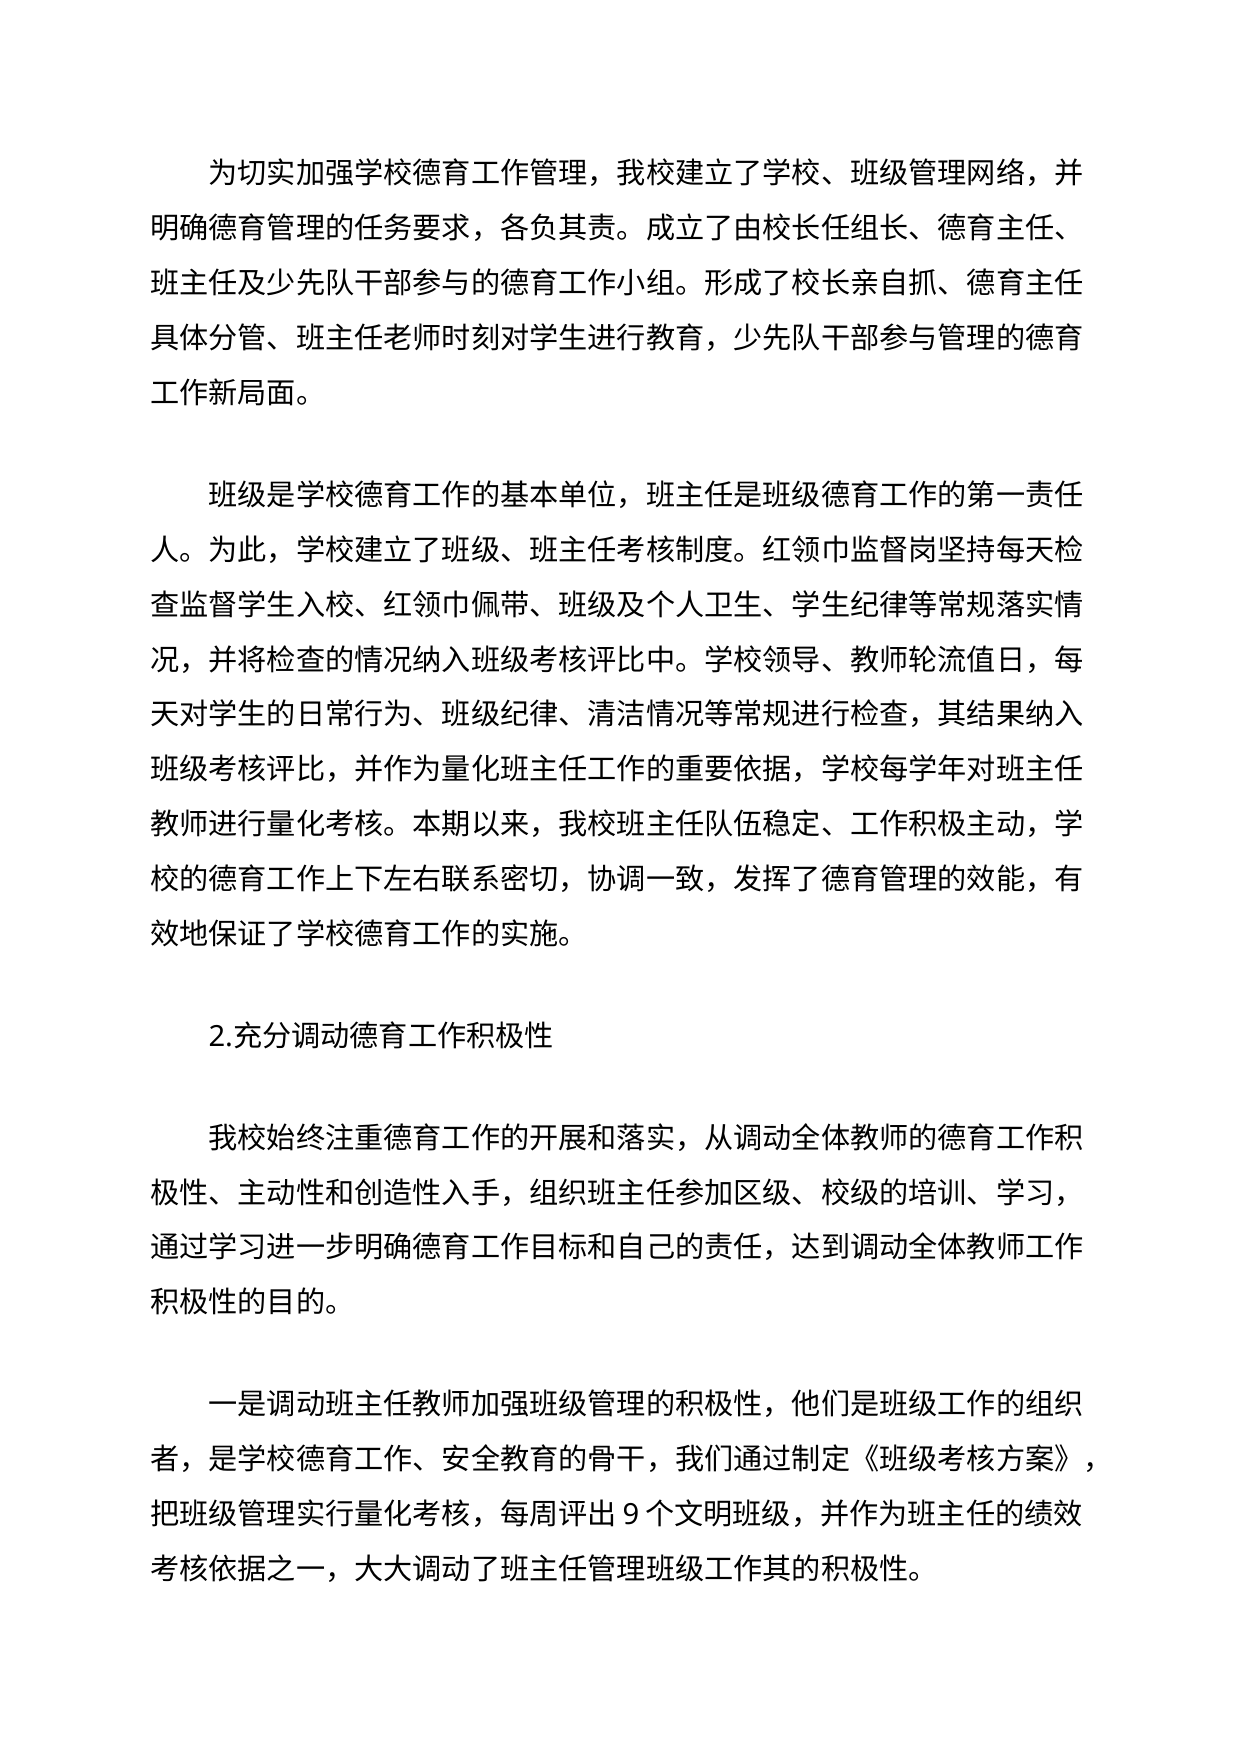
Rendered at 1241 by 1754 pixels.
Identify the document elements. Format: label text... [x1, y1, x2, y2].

text 班级是学校德育工作的基本单位，班主任是班级德育工作的第一责任人。为此，学校建立了班级、班主任考核制度。红领巾监督岗坚持每天检查监督学生入校、红领巾佩带、班级及个人卫生、学生纪律等常规落实情况，并将检查的情况纳入班级考核评比中。学校领导、教师轮流值日，每天对学生的日常行为、班级纪律、清洁情况等常规进行检查，其结果纳入班级考核评比，并作为量化班主任工作的重要依据，学校每学年对班主任教师进行量化考核。本期以来，我校班主任队伍稳定、工作积极主动，学校的德育工作上下左右联系密切，协调一致，发挥了德育管理的效能，有效地保证了学校德育工作的实施。 [150, 471, 1090, 953]
text 为切实加强学校德育工作管理，我校建立了学校、班级管理网络，并明确德育管理的任务要求，各负其责。成立了由校长任组长、德育主任、班主任及少先队干部参与的德育工作小组。形成了校长亲自抓、德育主任具体分管、班主任老师时刻对学生进行教育，少先队干部参与管理的德育工作新局面。 [150, 150, 1090, 412]
text 我校始终注重德育工作的开展和落实，从调动全体教师的德育工作积极性、主动性和创造性入手，组织班主任参加区级、校级的培训、学习，通过学习进一步明确德育工作目标和自己的责任，达到调动全体教师工作积极性的目的。 [150, 1114, 1090, 1321]
text 2.充分调动德育工作积极性 [150, 1012, 1090, 1055]
text 一是调动班主任教师加强班级管理的积极性，他们是班级工作的组织者，是学校德育工作、安全教育的骨干，我们通过制定《班级考核方案》，把班级管理实行量化考核，每周评出9个文明班级，并作为班主任的绩效考核依据之一，大大调动了班主任管理班级工作其的积极性。 [150, 1381, 1090, 1588]
